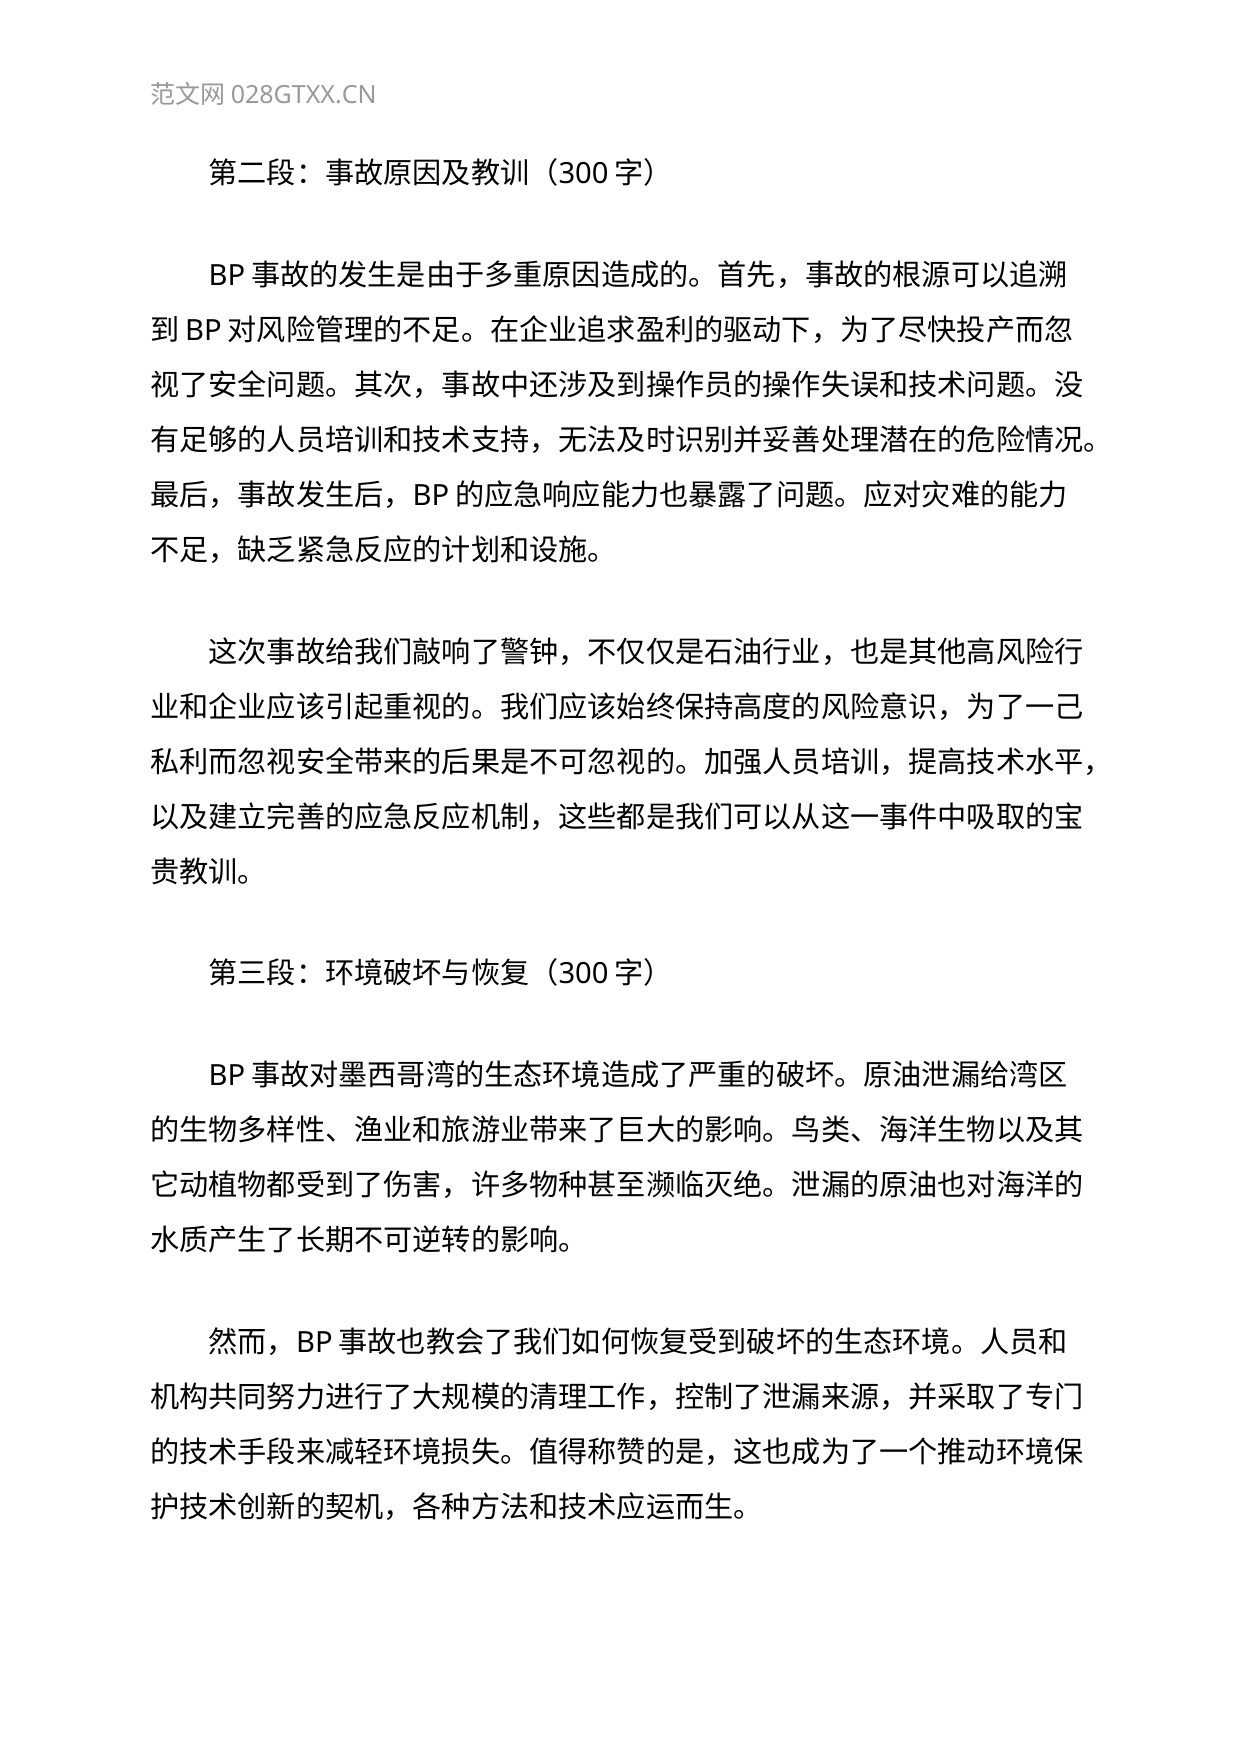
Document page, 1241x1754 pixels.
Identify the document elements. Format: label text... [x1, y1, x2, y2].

text 然而，BP事故也教会了我们如何恢复受到破坏的生态环境。人员和机构共同努力进行了大规模的清理工作，控制了泄漏来源，并采取了专门的技术手段来减轻环境损失。值得称赞的是，这也成为了一个推动环境保护技术创新的契机，各种方法和技术应运而生。 [150, 1318, 1090, 1526]
text BP事故对墨西哥湾的生态环境造成了严重的破坏。原油泄漏给湾区的生物多样性、渔业和旅游业带来了巨大的影响。鸟类、海洋生物以及其它动植物都受到了伤害，许多物种甚至濒临灭绝。泄漏的原油也对海洋的水质产生了长期不可逆转的影响。 [150, 1052, 1090, 1259]
text BP事故的发生是由于多重原因造成的。首先，事故的根源可以追溯到BP对风险管理的不足。在企业追求盈利的驱动下，为了尽快投产而忽视了安全问题。其次，事故中还涉及到操作员的操作失误和技术问题。没有足够的人员培训和技术支持，无法及时识别并妥善处理潜在的危险情况。最后，事故发生后，BP的应急响应能力也暴露了问题。应对灾难的能力不足，缺乏紧急反应的计划和设施。 [150, 252, 1090, 569]
text 第三段：环境破坏与恢复（300字） [150, 950, 1090, 992]
text 第二段：事故原因及教训（300字） [150, 150, 1090, 192]
text 这次事故给我们敲响了警钟，不仅仅是石油行业，也是其他高风险行业和企业应该引起重视的。我们应该始终保持高度的风险意识，为了一己私利而忽视安全带来的后果是不可忽视的。加强人员培训，提高技术水平，以及建立完善的应急反应机制，这些都是我们可以从这一事件中吸取的宝贵教训。 [150, 628, 1090, 890]
